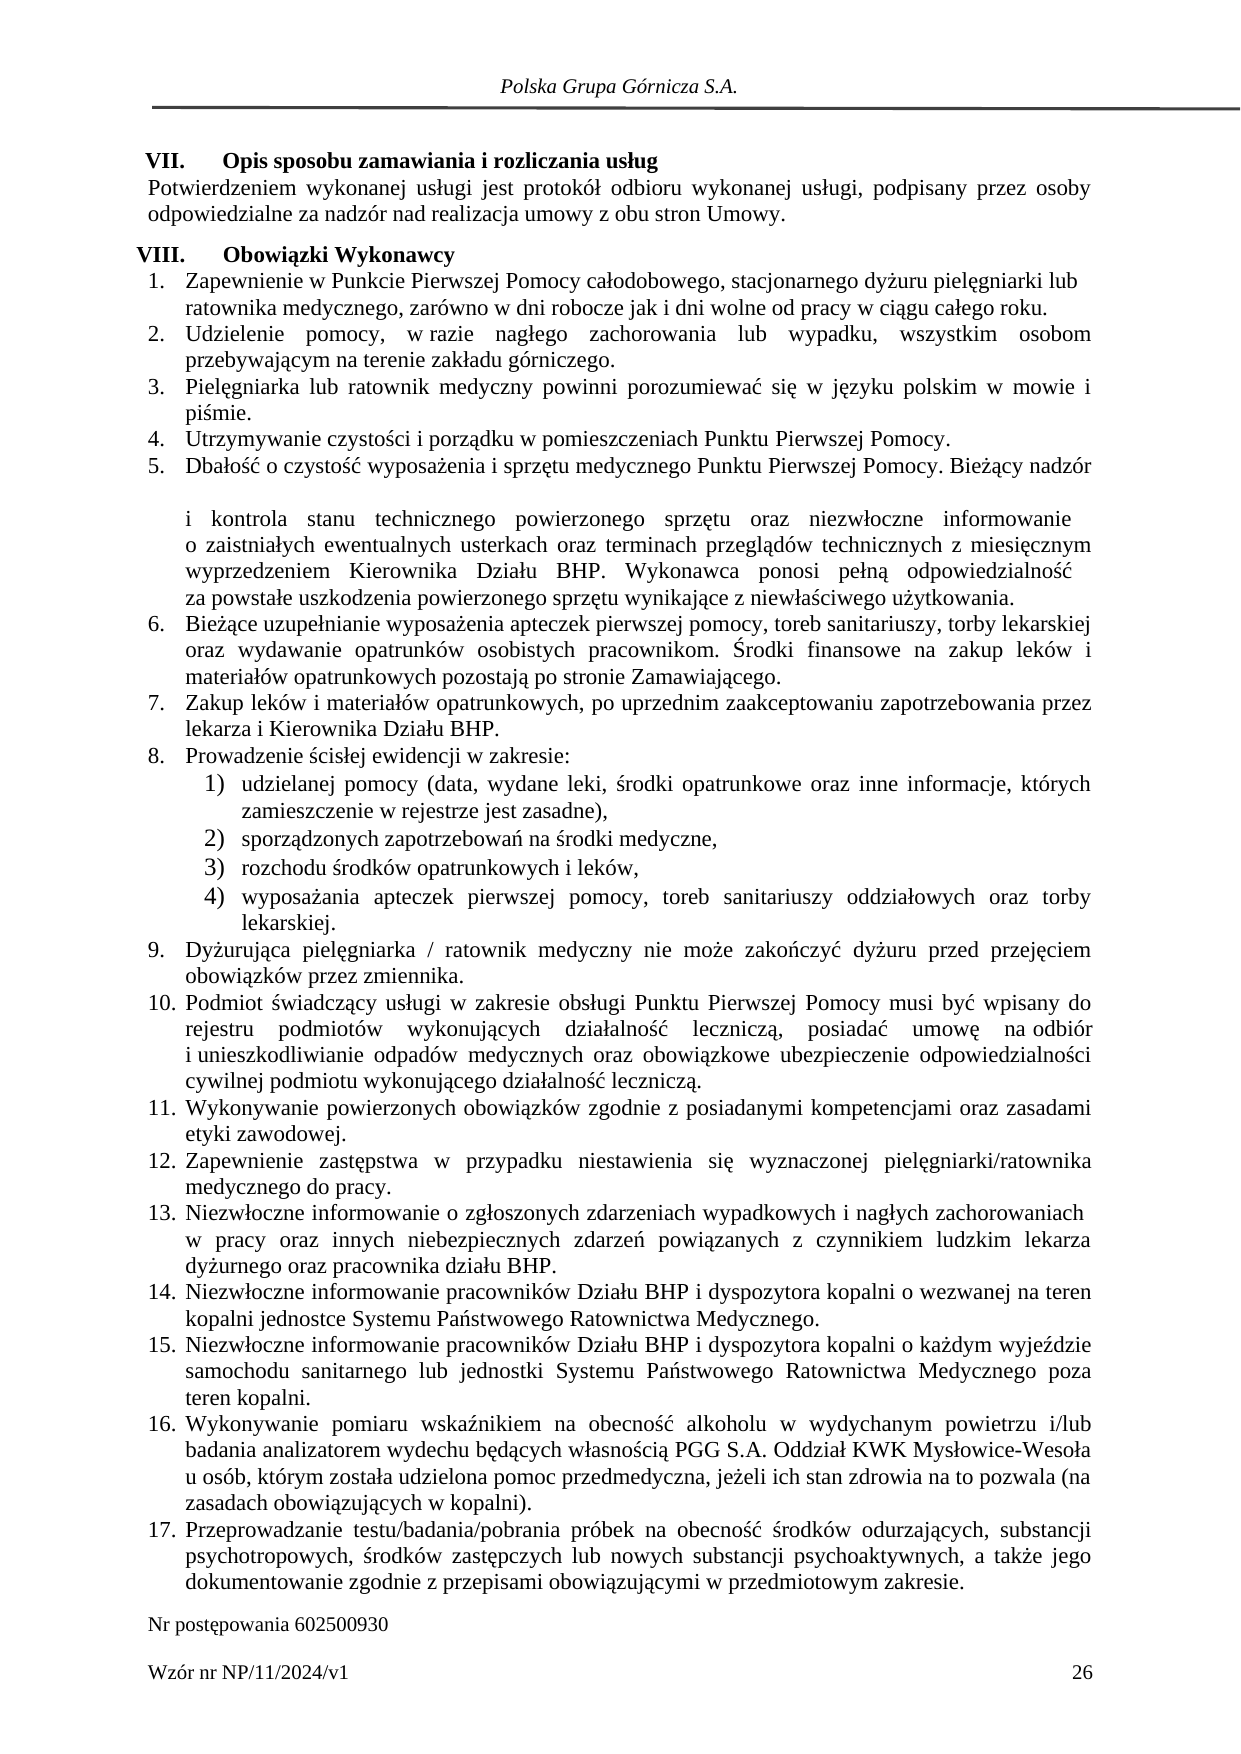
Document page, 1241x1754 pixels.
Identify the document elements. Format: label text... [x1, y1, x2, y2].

list rozchodu środków opatrunkowych i leków, [204, 852, 1093, 881]
list Niezwłoczne informowanie o zgłoszonych zdarzeniach wypadkowych i nagłych zachorowaniach w pracy oraz innych niebezpiecznych zdarzeń powiązanych z czynnikiem ludzkim lekarza dyżurnego oraz pracownika działu BHP. [148, 1199, 1093, 1278]
list sporządzonych zapotrzebowań na środki medyczne, [204, 823, 1093, 852]
list Wykonywanie powierzonych obowiązków zgodnie z posiadanymi kompetencjami oraz zasadami etyki zawodowej. [148, 1094, 1093, 1147]
text Potwierdzeniem wykonanej usługi jest protokół odbioru wykonanej usługi, podpisany przez osoby odpowiedzialne za nadzór nad realizacja umowy z obu stron Umowy. [148, 174, 1093, 227]
list Prowadzenie ścisłej ewidencji w zakresie: [148, 742, 1093, 768]
list Niezwłoczne informowanie pracowników Działu BHP i dyspozytora kopalni o każdym wyjeździe samochodu sanitarnego lub jednostki Systemu Państwowego Ratownictwa Medycznego poza teren kopalni. [148, 1331, 1093, 1410]
list Pielęgniarka lub ratownik medyczny powinni porozumiewać się w języku polskim w mowie i piśmie. [148, 373, 1093, 426]
list Zapewnienie w Punkcie Pierwszej Pomocy całodobowego, stacjonarnego dyżuru pielęgniarki lub ratownika medycznego, zarówno w dni robocze jak i dni wolne od pracy w ciągu całego roku. [148, 267, 1093, 320]
list Zakup leków i materiałów opatrunkowych, po uprzednim zaakceptowaniu zapotrzebowania przez lekarza i Kierownika Działu BHP. [148, 689, 1093, 742]
list Przeprowadzanie testu/badania/pobrania próbek na obecność środków odurzających, substancji psychotropowych, środków zastępczych lub nowych substancji psychoaktywnych, a także jego dokumentowanie zgodnie z przepisami obowiązującymi w przedmiotowym zakresie. [148, 1516, 1093, 1595]
list Dbałość o czystość wyposażenia i sprzętu medycznego Punktu Pierwszej Pomocy. Bieżący nadzór i kontrola stanu technicznego powierzonego sprzętu oraz niezwłoczne informowanie o zaistniałych ewentualnych usterkach oraz terminach przeglądów technicznych z miesięcznym wyprzedzeniem Kierownika Działu BHP. Wykonawca ponosi pełną odpowiedzialność za powstałe uszkodzenia powierzonego sprzętu wynikające z niewłaściwego użytkowania. [148, 452, 1093, 610]
list wyposażania apteczek pierwszej pomocy, toreb sanitariuszy oddziałowych oraz torby lekarskiej. [204, 881, 1093, 936]
list Utrzymywanie czystości i porządku w pomieszczeniach Punktu Pierwszej Pomocy. [148, 426, 1093, 452]
list Udzielenie pomocy, w razie nagłego zachorowania lub wypadku, wszystkim osobom przebywającym na terenie zakładu górniczego. [148, 320, 1093, 373]
list Niezwłoczne informowanie pracowników Działu BHP i dyspozytora kopalni o wezwanej na teren kopalni jednostce Systemu Państwowego Ratownictwa Medycznego. [148, 1278, 1093, 1331]
list udzielanej pomocy (data, wydane leki, środki opatrunkowe oraz inne informacje, których zamieszczenie w rejestrze jest zasadne), [204, 768, 1093, 823]
list Opis sposobu zamawiania i rozliczania usług [185, 148, 1093, 174]
list Dyżurująca pielęgniarka / ratownik medyczny nie może zakończyć dyżuru przed przejęciem obowiązków przez zmiennika. [148, 936, 1093, 988]
list Wykonywanie pomiaru wskaźnikiem na obecność alkoholu w wydychanym powietrzu i/lub badania analizatorem wydechu będących własnością PGG S.A. Oddział KWK Mysłowice-Wesoła u osób, którym została udzielona pomoc przedmedyczna, jeżeli ich stan zdrowia na to pozwala (na zasadach obowiązujących w kopalni). [148, 1410, 1093, 1516]
list Podmiot świadczący usługi w zakresie obsługi Punktu Pierwszej Pomocy musi być wpisany do rejestru podmiotów wykonujących działalność leczniczą, posiadać umowę na odbiór i unieszkodliwianie odpadów medycznych oraz obowiązkowe ubezpieczenie odpowiedzialności cywilnej podmiotu wykonującego działalność leczniczą. [148, 988, 1093, 1094]
list Obowiązki Wykonawcy [185, 241, 1093, 267]
list Zapewnienie zastępstwa w przypadku niestawienia się wyznaczonej pielęgniarki/ratownika medycznego do pracy. [148, 1147, 1093, 1199]
list Bieżące uzupełnianie wyposażenia apteczek pierwszej pomocy, toreb sanitariuszy, torby lekarskiej oraz wydawanie opatrunków osobistych pracownikom. Środki finansowe na zakup leków i materiałów opatrunkowych pozostają po stronie Zamawiającego. [148, 610, 1093, 689]
